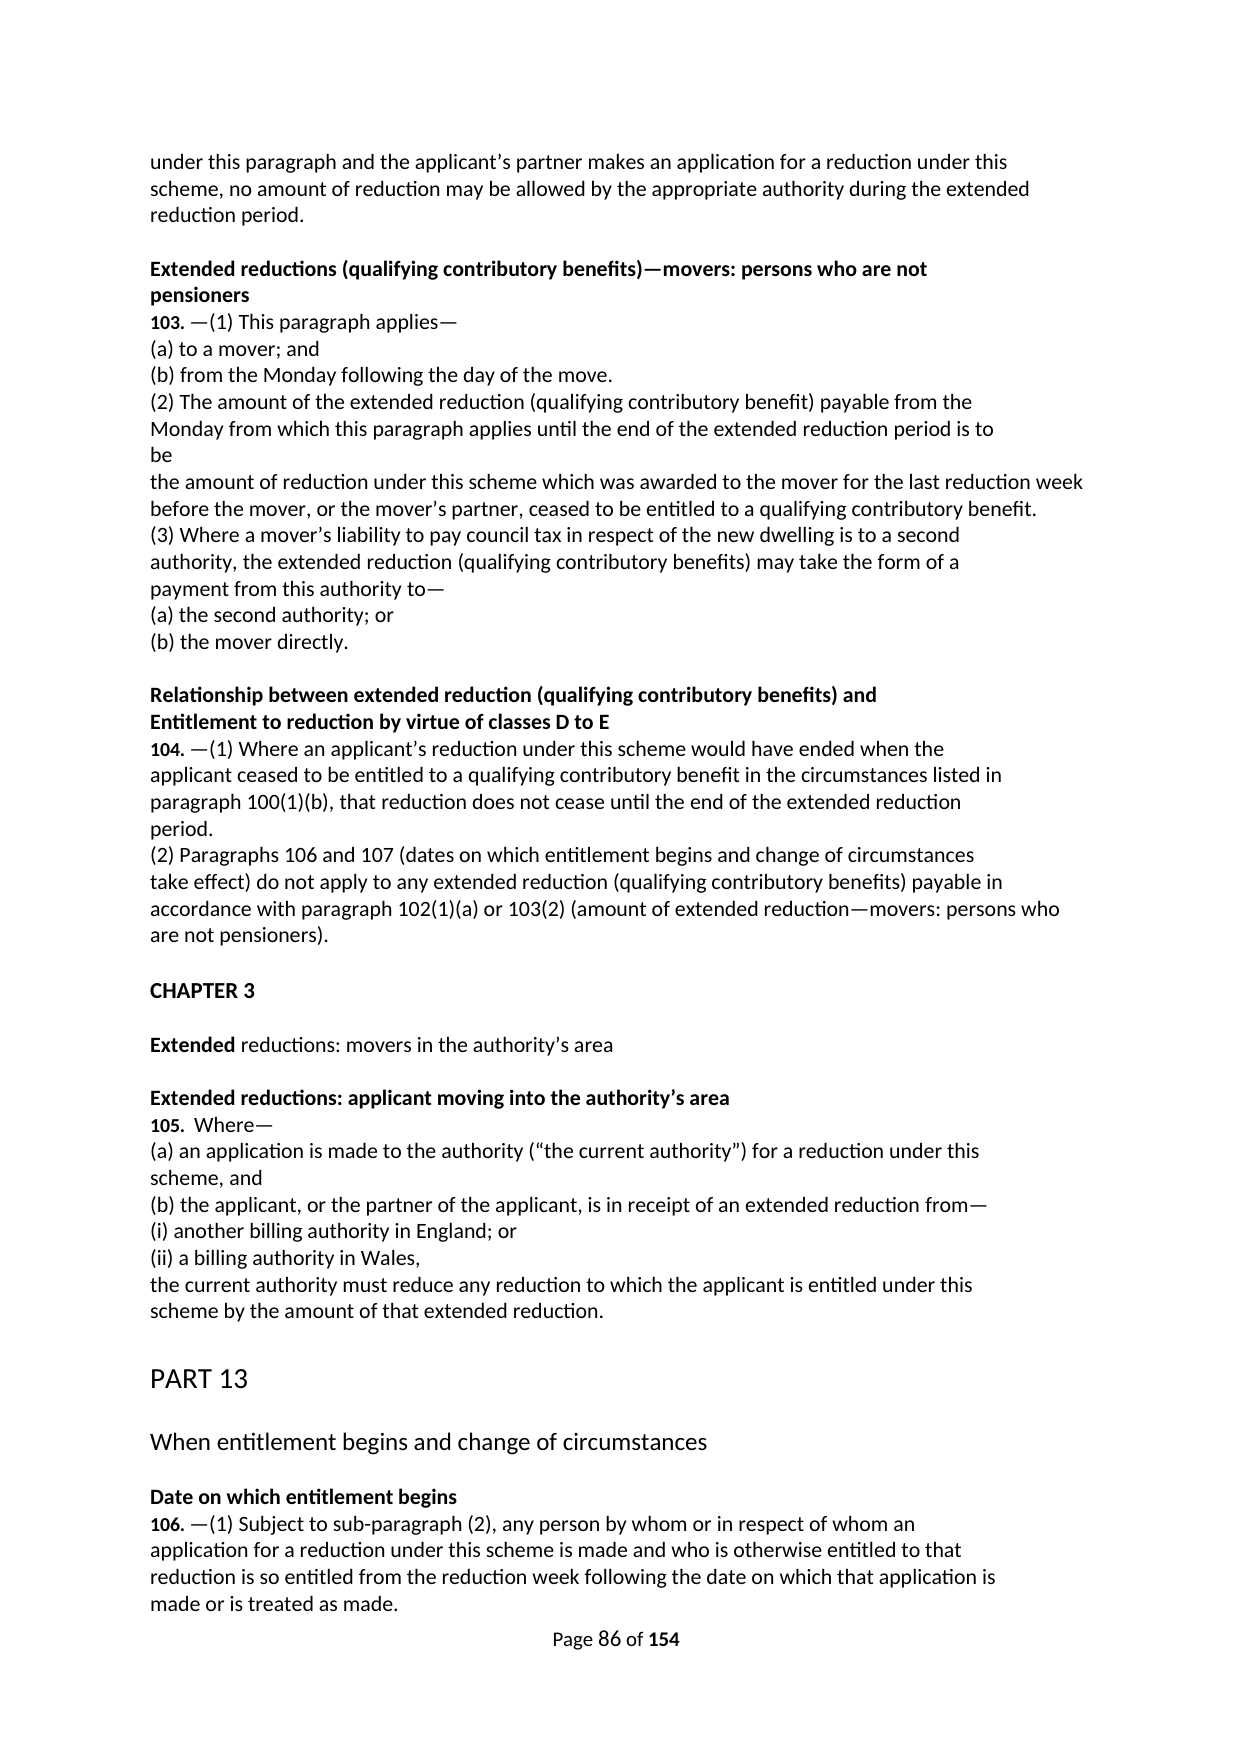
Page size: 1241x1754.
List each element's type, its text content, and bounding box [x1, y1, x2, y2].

subtitle Extended reductions (qualifying contributory benefits)—movers: persons who are not pensioners [150, 255, 931, 308]
list Where a mover’s liability to pay council tax in respect of the new dwelling is to a second authority, the extended reduction (qualifying contributory benefits) may take the form of a payment from this authority to— [150, 521, 961, 601]
list the mover directly. [150, 628, 1113, 655]
text under this paragraph and the applicant’s partner makes an application for a reduction under this scheme, no amount of reduction may be allowed by the appropriate authority during the extended reduction period. [150, 148, 1032, 228]
list —(1) Where an applicant’s reduction under this scheme would have ended when the applicant ceased to be entitled to a qualifying contributory benefit in the circumstances listed in paragraph 100(1)(b), that reduction does not cease until the end of the extended reduction period. [150, 735, 1030, 841]
list —(1) This paragraph applies— [150, 308, 1113, 335]
text Extended reductions: movers in the authority’s area [150, 1031, 1113, 1057]
subtitle PART 13 [150, 1360, 1113, 1395]
subtitle Extended reductions: applicant moving into the authority’s area [150, 1084, 1113, 1111]
list the second authority; or [150, 601, 1113, 628]
list the applicant, or the partner of the applicant, is in receipt of an extended reduction from— [150, 1191, 1113, 1217]
list The amount of the extended reduction (qualifying contributory benefit) payable from the Monday from which this paragraph applies until the end of the extended reduction period is to be [150, 388, 1021, 468]
list from the Monday following the day of the move. [150, 361, 1113, 388]
text the current authority must reduce any reduction to which the applicant is entitled under this scheme by the amount of that extended reduction. [150, 1271, 975, 1324]
subtitle Date on which entitlement begins [150, 1483, 1113, 1510]
text the amount of reduction under this scheme which was awarded to the mover for the last reduction week before the mover, or the mover’s partner, ceased to be entitled to a qualifying contributory benefit. [150, 468, 1086, 521]
subtitle When entitlement begins and change of circumstances [150, 1426, 1113, 1456]
list Where— [150, 1111, 1113, 1137]
text accordance with paragraph 102(1)(a) or 103(2) (amount of extended reduction—movers: persons who are not pensioners). [150, 895, 1062, 948]
text (2) Paragraphs 106 and 107 (dates on which entitlement begins and change of circumstances take effect) do not apply to any extended reduction (qualifying contributory benefits) payable in [150, 841, 1006, 895]
subtitle CHAPTER 3 [150, 976, 1113, 1004]
list to a mover; and [150, 335, 1113, 361]
list an application is made to the authority (“the current authority”) for a reduction under this scheme, and [150, 1137, 980, 1191]
subtitle Relationship between extended reduction (qualifying contributory benefits) and Entitlement to reduction by virtue of classes D to E [150, 681, 880, 735]
list —(1) Subject to sub-paragraph (2), any person by whom or in respect of whom an application for a reduction under this scheme is made and who is otherwise entitled to that reduction is so entitled from the reduction week following the date on which that application is made or is treated as made. [150, 1510, 997, 1616]
list a billing authority in Wales, [150, 1244, 1113, 1271]
list another billing authority in England; or [150, 1217, 1113, 1244]
